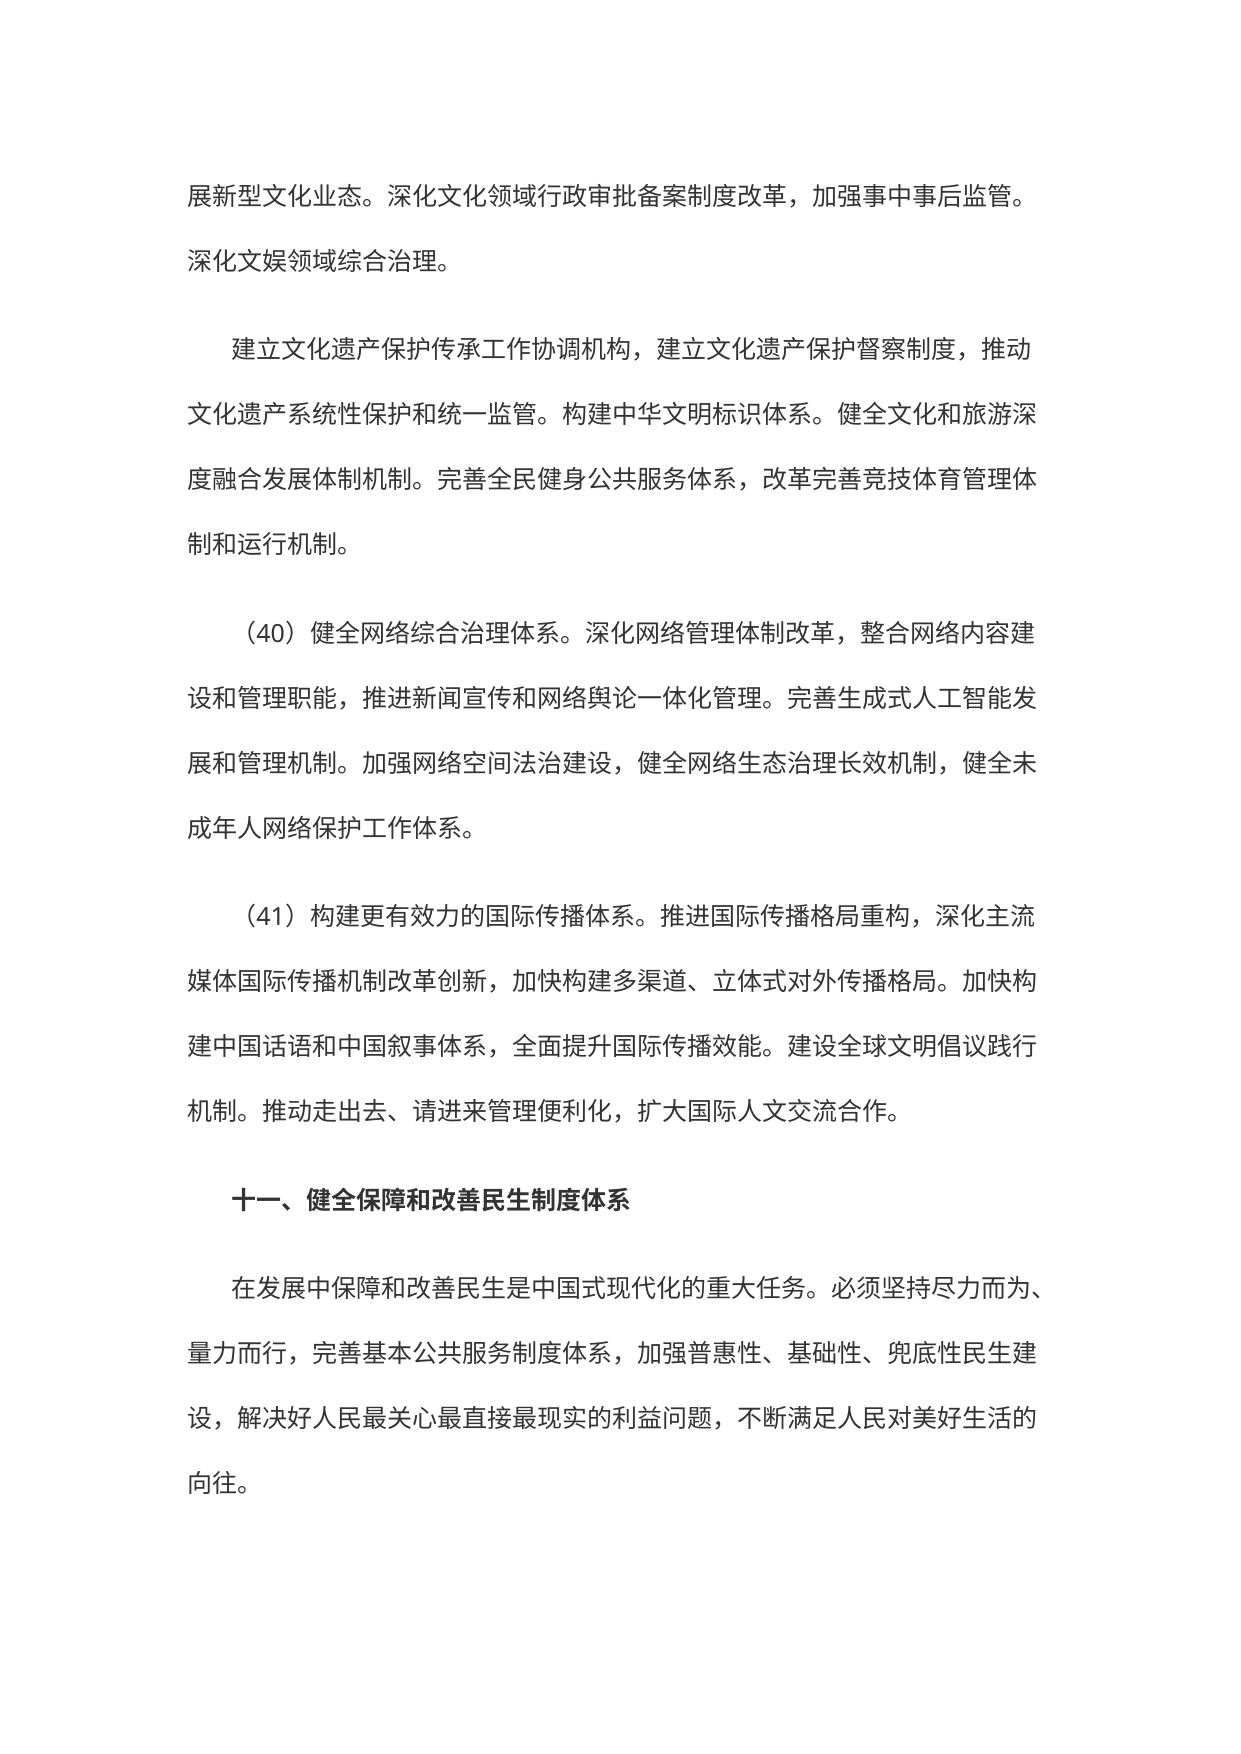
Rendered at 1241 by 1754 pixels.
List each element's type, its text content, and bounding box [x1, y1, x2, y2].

text 建立文化遗产保护传承工作协调机构，建立文化遗产保护督察制度，推动文化遗产系统性保护和统一监管。构建中华文明标识体系。健全文化和旅游深度融合发展体制机制。完善全民健身公共服务体系，改革完善竞技体育管理体制和运行机制。 [187, 315, 1053, 575]
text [187, 162, 1053, 292]
text （41）构建更有效力的国际传播体系。推进国际传播格局重构，深化主流媒体国际传播机制改革创新，加快构建多渠道、立体式对外传播格局。加快构建中国话语和中国叙事体系，全面提升国际传播效能。建设全球文明倡议践行机制。推动走出去、请进来管理便利化，扩大国际人文交流合作。 [187, 882, 1053, 1142]
text （40）健全网络综合治理体系。深化网络管理体制改革，整合网络内容建设和管理职能，推进新闻宣传和网络舆论一体化管理。完善生成式人工智能发展和管理机制。加强网络空间法治建设，健全网络生态治理长效机制，健全未成年人网络保护工作体系。 [187, 599, 1053, 859]
text 在发展中保障和改善民生是中国式现代化的重大任务。必须坚持尽力而为、量力而行，完善基本公共服务制度体系，加强普惠性、基础性、兜底性民生建设，解决好人民最关心最直接最现实的利益问题，不断满足人民对美好生活的向往。 [187, 1254, 1053, 1514]
text 十一、健全保障和改善民生制度体系 [187, 1166, 1053, 1231]
